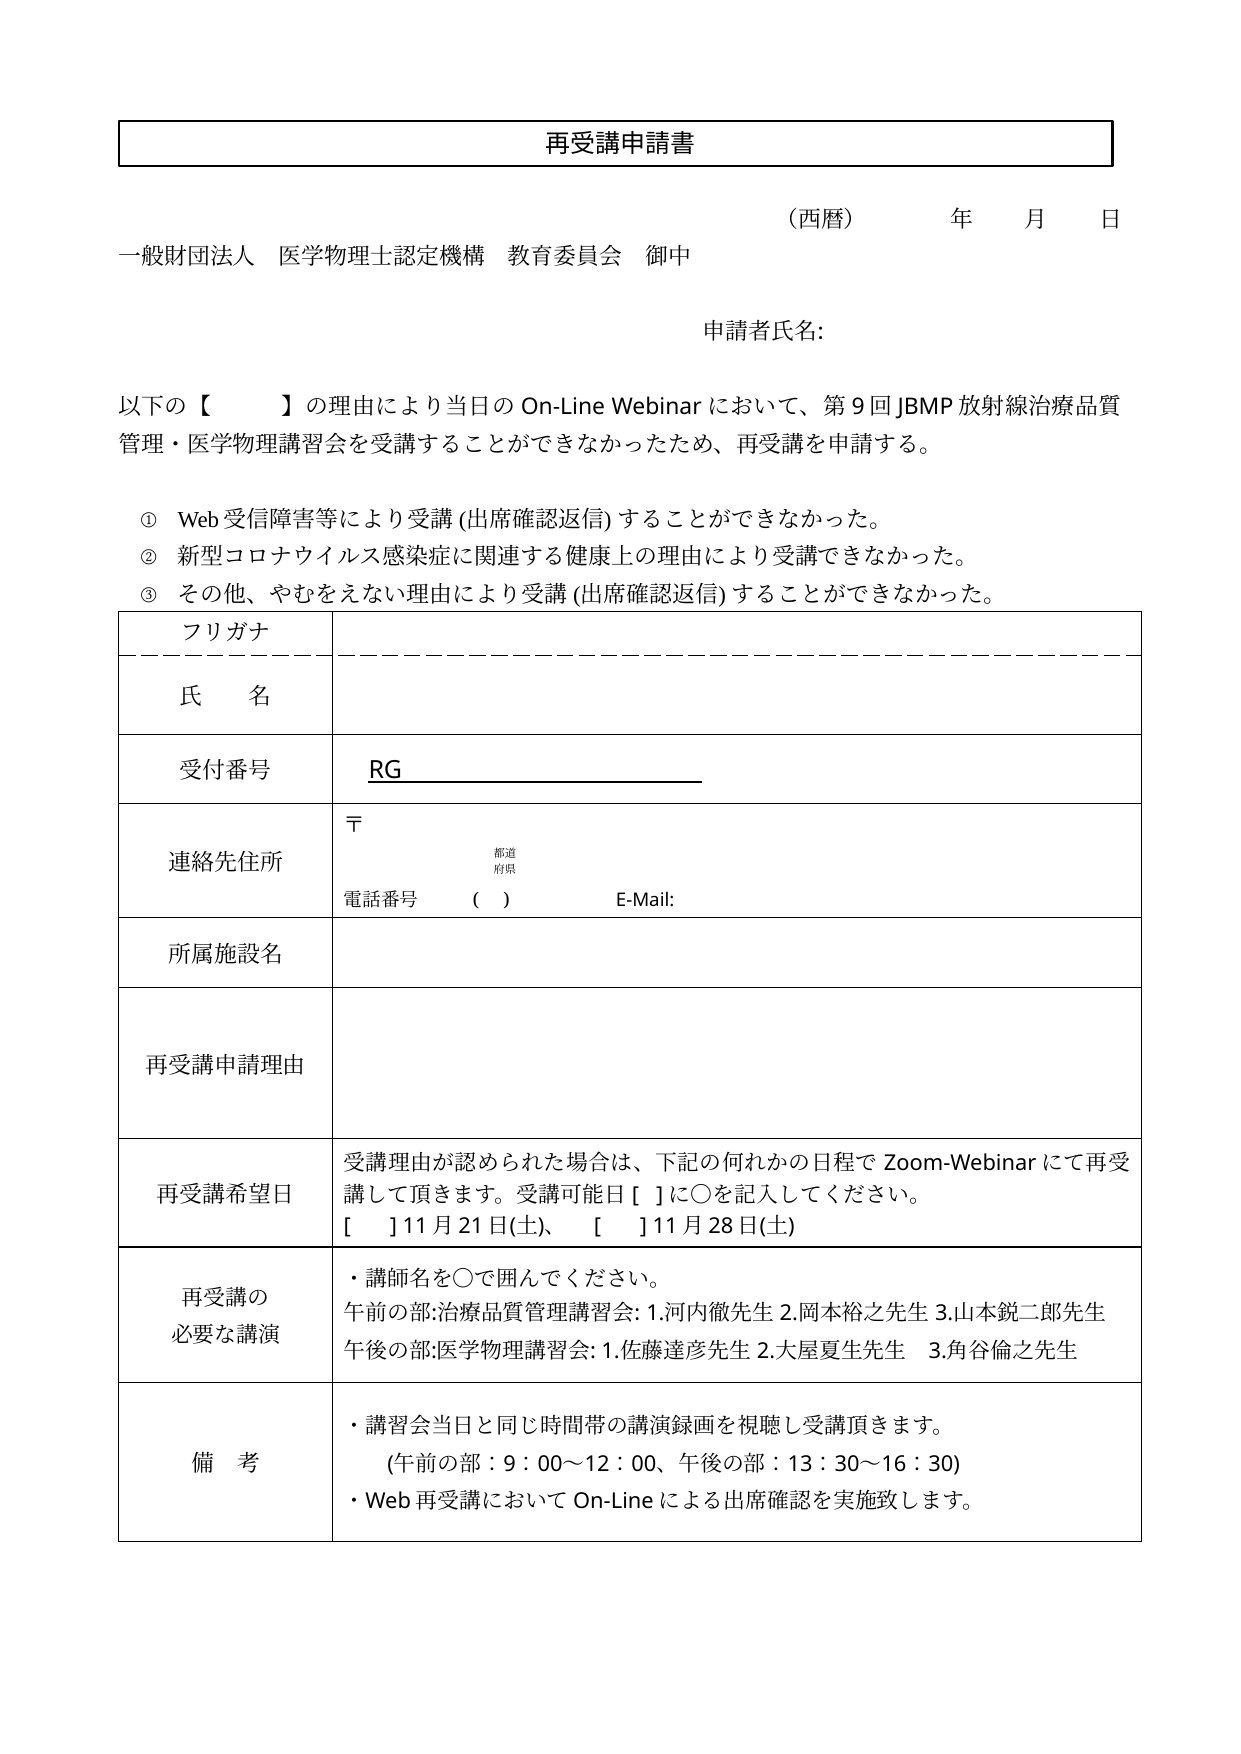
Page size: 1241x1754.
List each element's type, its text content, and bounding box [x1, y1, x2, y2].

text 一般財団法人 医学物理士認定機構 教育委員会 御中 [118, 236, 1122, 273]
table_cell ・講師名を〇で囲んでください。 午前の部:治療品質管理講習会: 1.河内徹先生 2.岡本裕之先生 3.山本鋭二郎先生 午後の部:医学物理講習会: 1.佐藤達彦先生 2.大屋夏生先生 3.角谷倫之先生 [333, 1248, 1141, 1382]
list 新型コロナウイルス感染症に関連する健康上の理由により受講できなかった。 [140, 536, 1122, 573]
table_cell 再受講希望日 [119, 1139, 332, 1246]
table_cell 受講理由が認められた場合は、下記の何れかの日程でZoom-Webinarにて再受講して頂きます。受講可能日 [ ] に〇を記入してください。 [ ] 11月21日(土)、 [ ] 11月28日(土) [333, 1139, 1141, 1246]
table_cell ・講習会当日と同じ時間帯の講演録画を視聴し受講頂きます。 (午前の部：9：00～12：00、午後の部：13：30～16：30) ・Web再受講においてOn-Lineによる出席確認を実施致します。 [333, 1383, 1141, 1541]
table_cell [333, 988, 1141, 1138]
list その他、やむをえない理由により受講 (出席確認返信) することができなかった。 [140, 573, 1122, 611]
text （西暦） 年 月 日 [118, 198, 1122, 236]
text 以下の【 】の理由により当日のOn-Line Webinarにおいて、第9回JBMP放射線治療品質管理・医学物理講習会を受講することができなかったため、再受講を申請する。 [118, 386, 1122, 461]
list Web受信障害等により受講 (出席確認返信) することができなかった。 [140, 498, 1122, 536]
table_cell [333, 655, 1141, 734]
table_cell 氏 名 [119, 655, 332, 734]
table_header [333, 612, 1141, 655]
table_cell 連絡先住所 [119, 804, 332, 917]
table_cell 再受講申請理由 [119, 988, 332, 1138]
table_cell 備 考 [119, 1383, 332, 1541]
table_header フリガナ [119, 612, 332, 655]
table_cell 〒 電話番号 ( ) E-Mail: [333, 804, 1141, 917]
table_cell 所属施設名 [119, 918, 332, 987]
text 申請者氏名: [118, 311, 1122, 348]
table_cell [333, 918, 1141, 987]
text 再受講申請書 [120, 123, 1111, 161]
table_cell RG [333, 735, 1141, 803]
table_cell 再受講の 必要な講演 [119, 1248, 332, 1382]
table_cell 受付番号 [119, 735, 332, 803]
